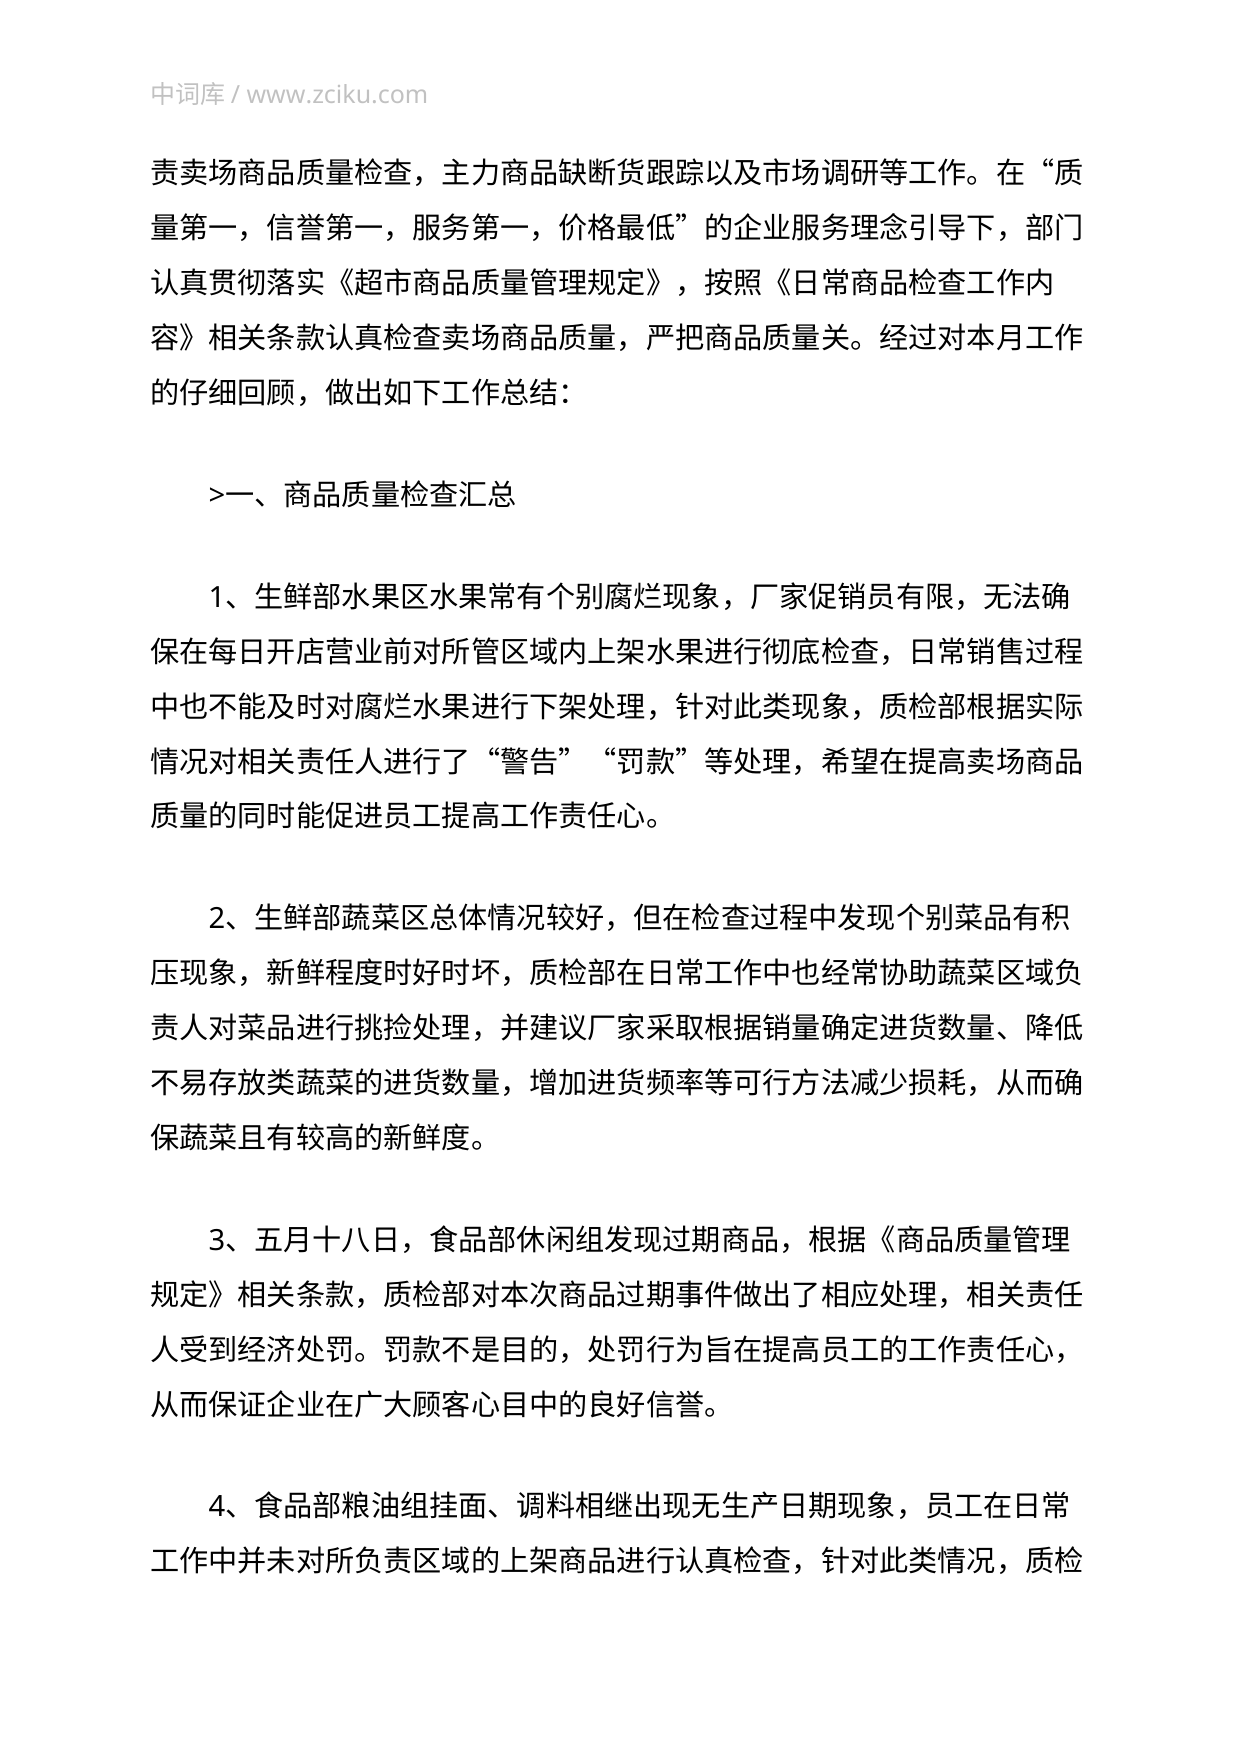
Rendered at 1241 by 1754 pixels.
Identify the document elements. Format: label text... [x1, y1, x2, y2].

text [150, 150, 1090, 412]
text 2、生鲜部蔬菜区总体情况较好，但在检查过程中发现个别菜品有积压现象，新鲜程度时好时坏，质检部在日常工作中也经常协助蔬菜区域负责人对菜品进行挑捡处理，并建议厂家采取根据销量确定进货数量、降低不易存放类蔬菜的进货数量，增加进货频率等可行方法减少损耗，从而确保蔬菜且有较高的新鲜度。 [150, 895, 1090, 1157]
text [150, 1483, 1090, 1580]
text 3、五月十八日，食品部休闲组发现过期商品，根据《商品质量管理规定》相关条款，质检部对本次商品过期事件做出了相应处理，相关责任人受到经济处罚。罚款不是目的，处罚行为旨在提高员工的工作责任心，从而保证企业在广大顾客心目中的良好信誉。 [150, 1216, 1090, 1423]
text >一、商品质量检查汇总 [150, 471, 1090, 514]
text 1、生鲜部水果区水果常有个别腐烂现象，厂家促销员有限，无法确保在每日开店营业前对所管区域内上架水果进行彻底检查，日常销售过程中也不能及时对腐烂水果进行下架处理，针对此类现象，质检部根据实际情况对相关责任人进行了“警告”“罚款”等处理，希望在提高卖场商品质量的同时能促进员工提高工作责任心。 [150, 573, 1090, 835]
